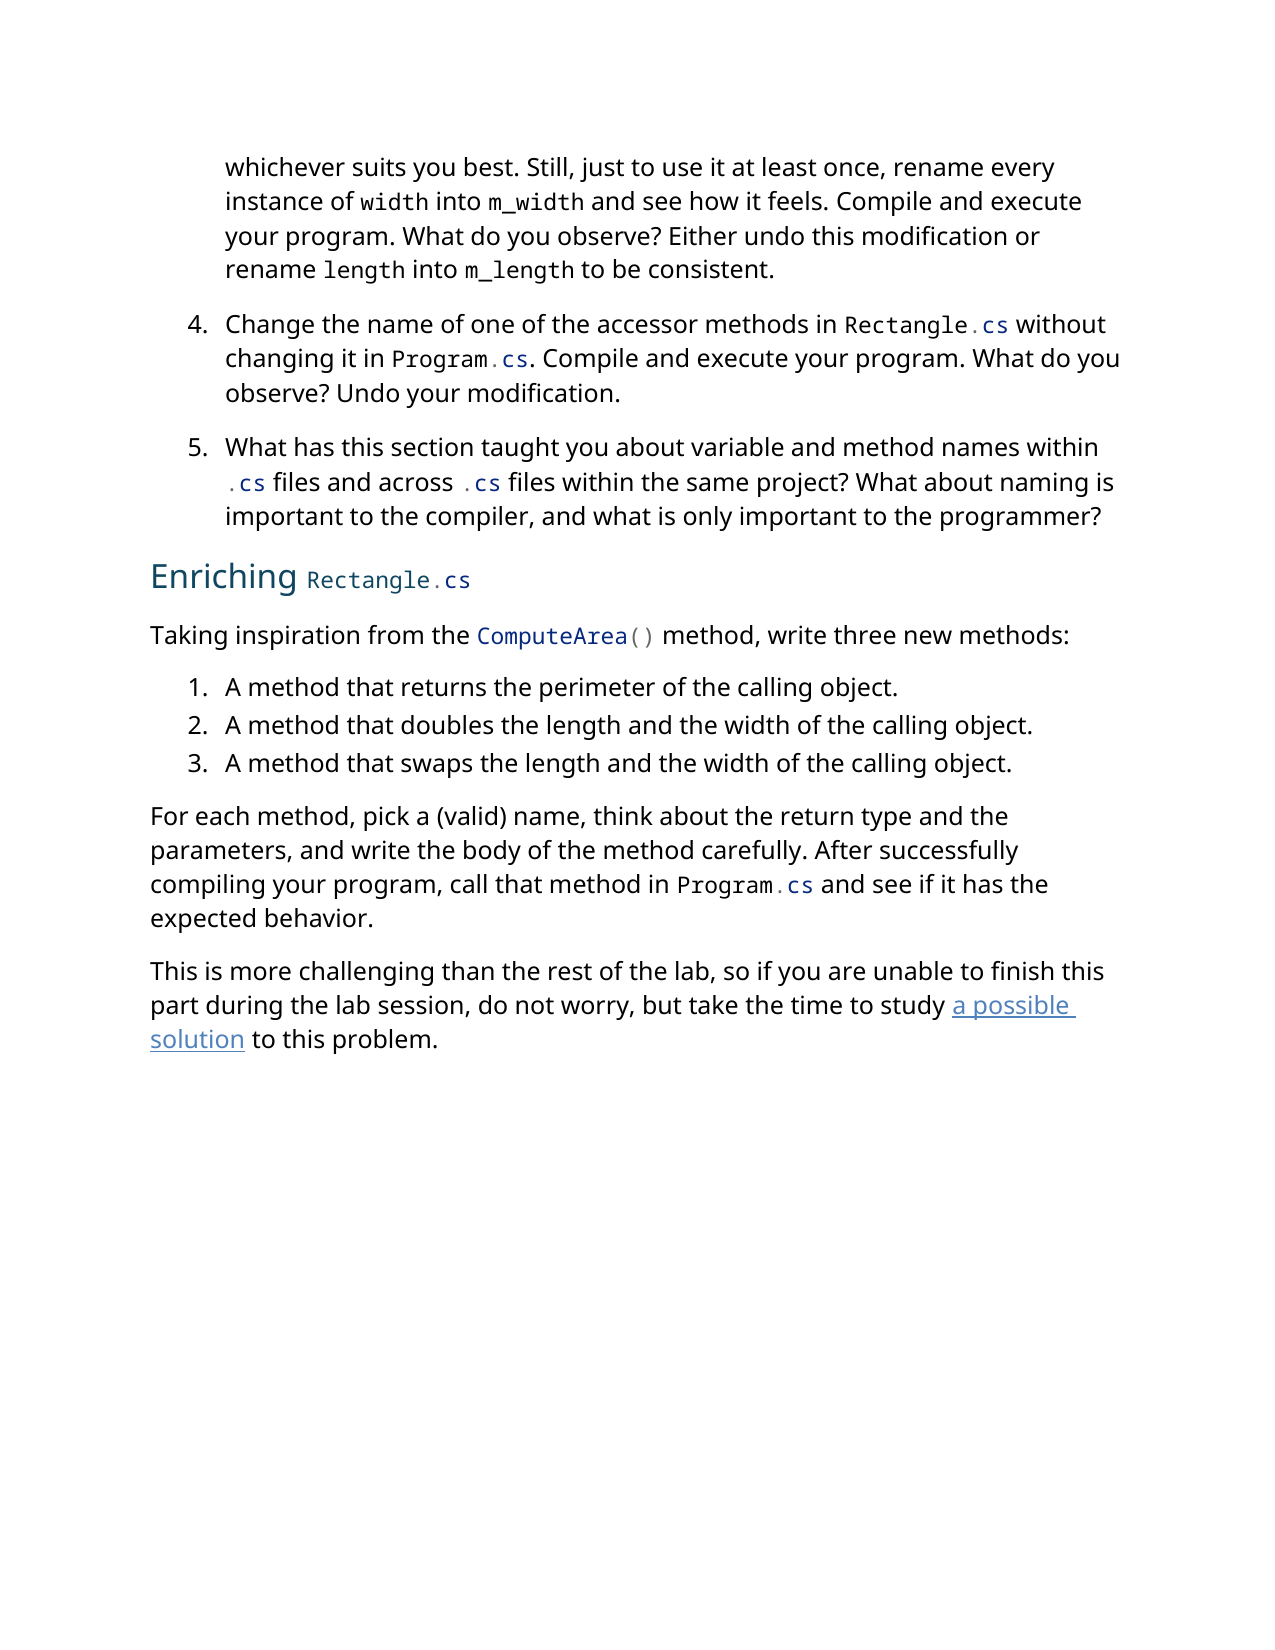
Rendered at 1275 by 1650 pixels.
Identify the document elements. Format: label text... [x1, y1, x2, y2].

text This is more challenging than the rest of the lab, so if you are unable to finish this part during the lab session, do not worry, but take the time to study a possible solution to this problem. [150, 953, 1125, 1056]
list What has this section taught you about variable and method names within .cs files and across .cs files within the same project? What about naming is important to the compiler, and what is only important to the programmer? [187, 430, 1125, 532]
list Change the name of one of the accessor methods in Rectangle.cs without changing it in Program.cs. Compile and execute your program. What do you observe? Undo your modification. [187, 307, 1125, 409]
subtitle Enriching Rectangle.cs [150, 553, 1125, 598]
text Taking inspiration from the ComputeArea() method, write three new methods: [150, 617, 1125, 651]
text For each method, pick a (valid) name, think about the return type and the parameters, and write the body of the method carefully. After successfully compiling your program, call that method in Program.cs and see if it has the expected behavior. [150, 798, 1125, 935]
list A method that doubles the length and the width of the calling object. [187, 708, 1125, 742]
list A method that swaps the length and the width of the calling object. [187, 746, 1125, 780]
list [187, 150, 1125, 286]
list A method that returns the perimeter of the calling object. [187, 670, 1125, 704]
